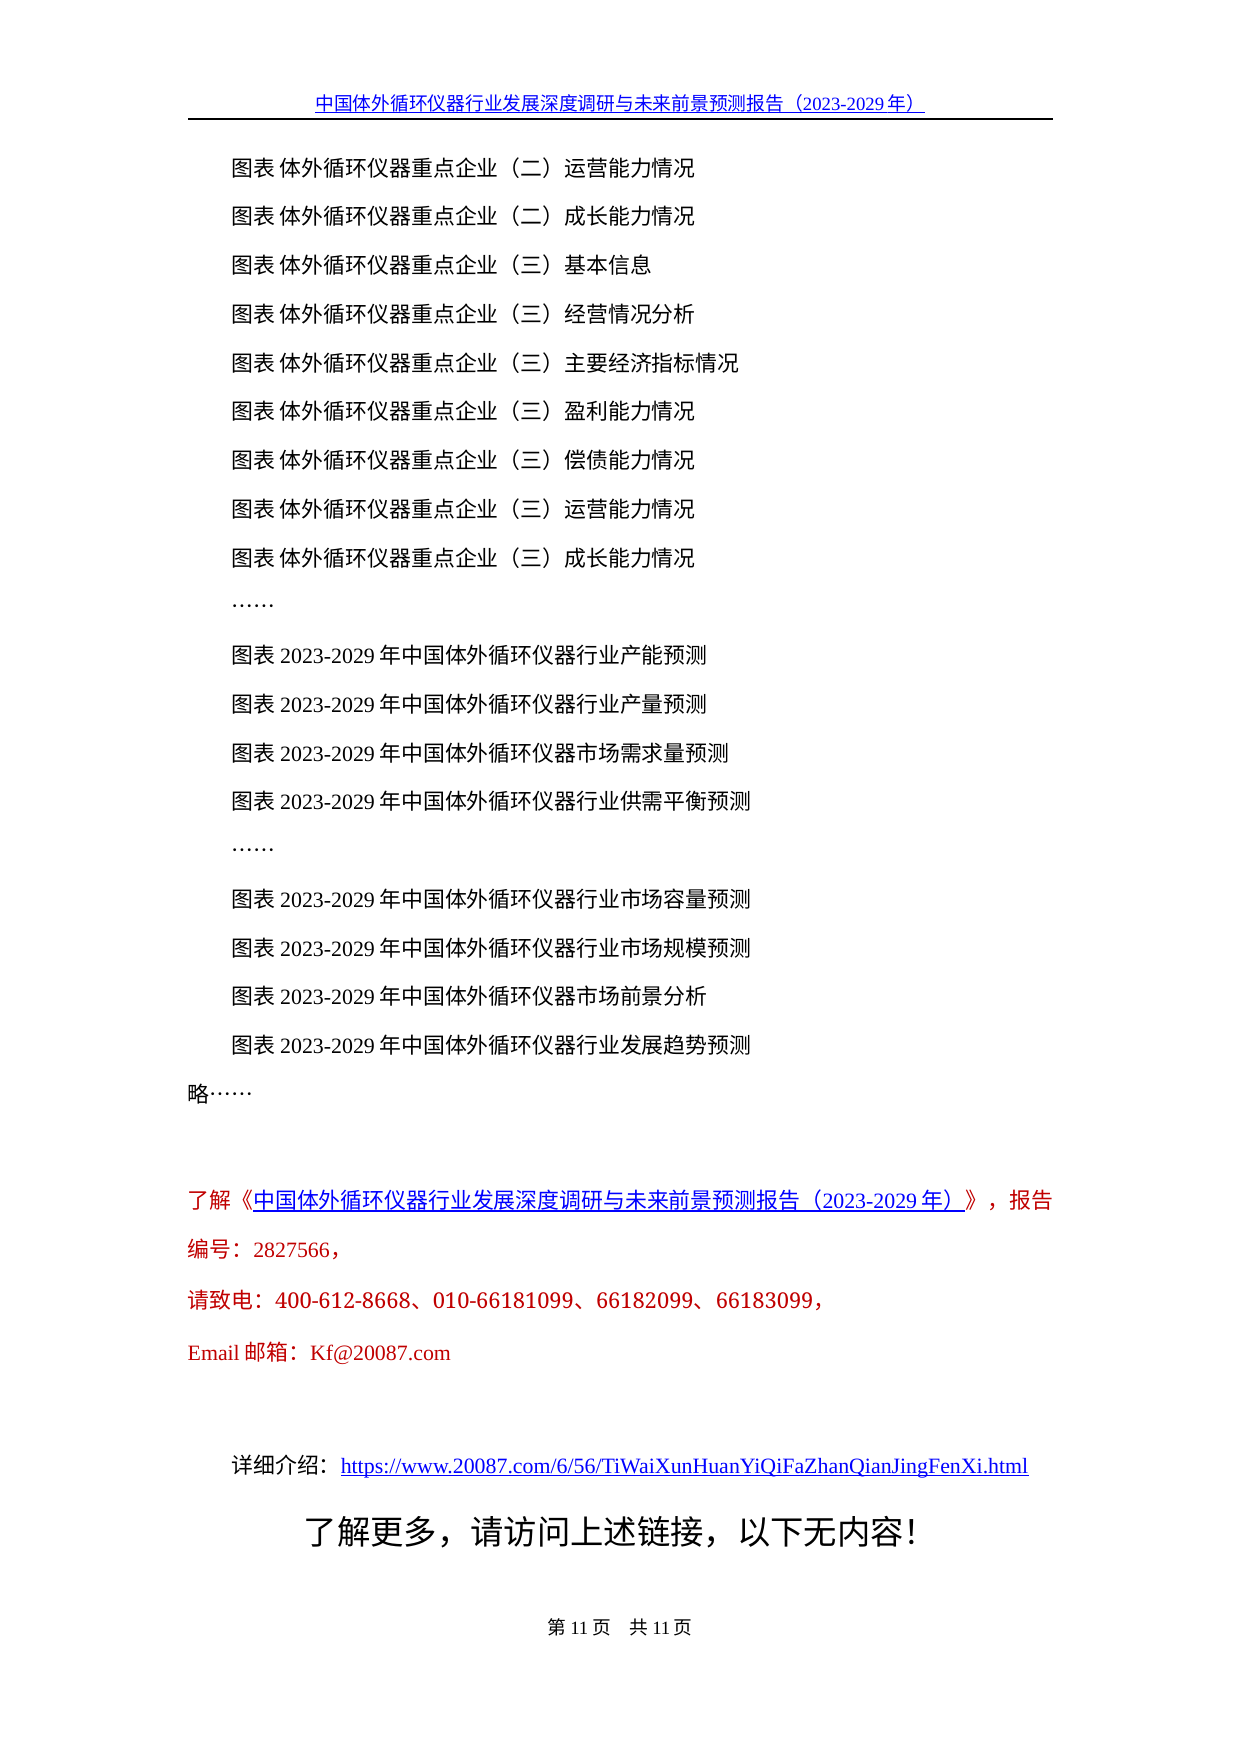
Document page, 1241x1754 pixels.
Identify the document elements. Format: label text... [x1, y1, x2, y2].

title 了解更多，请访问上述链接，以下无内容！ [187, 1498, 1053, 1563]
text Email邮箱：Kf@20087.com [187, 1335, 1053, 1367]
text 详细介绍：https://www.20087.com/6/56/TiWaiXunHuanYiQiFaZhanQianJingFenXi.html [187, 1448, 1053, 1480]
text 请致电：400-612-8668、010-66181099、66182099、66183099， [187, 1283, 1053, 1316]
text 了解《中国体外循环仪器行业发展深度调研与未来前景预测报告（2023-2029年）》，报告编号：2827566， [187, 1183, 1053, 1264]
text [187, 150, 1053, 1109]
